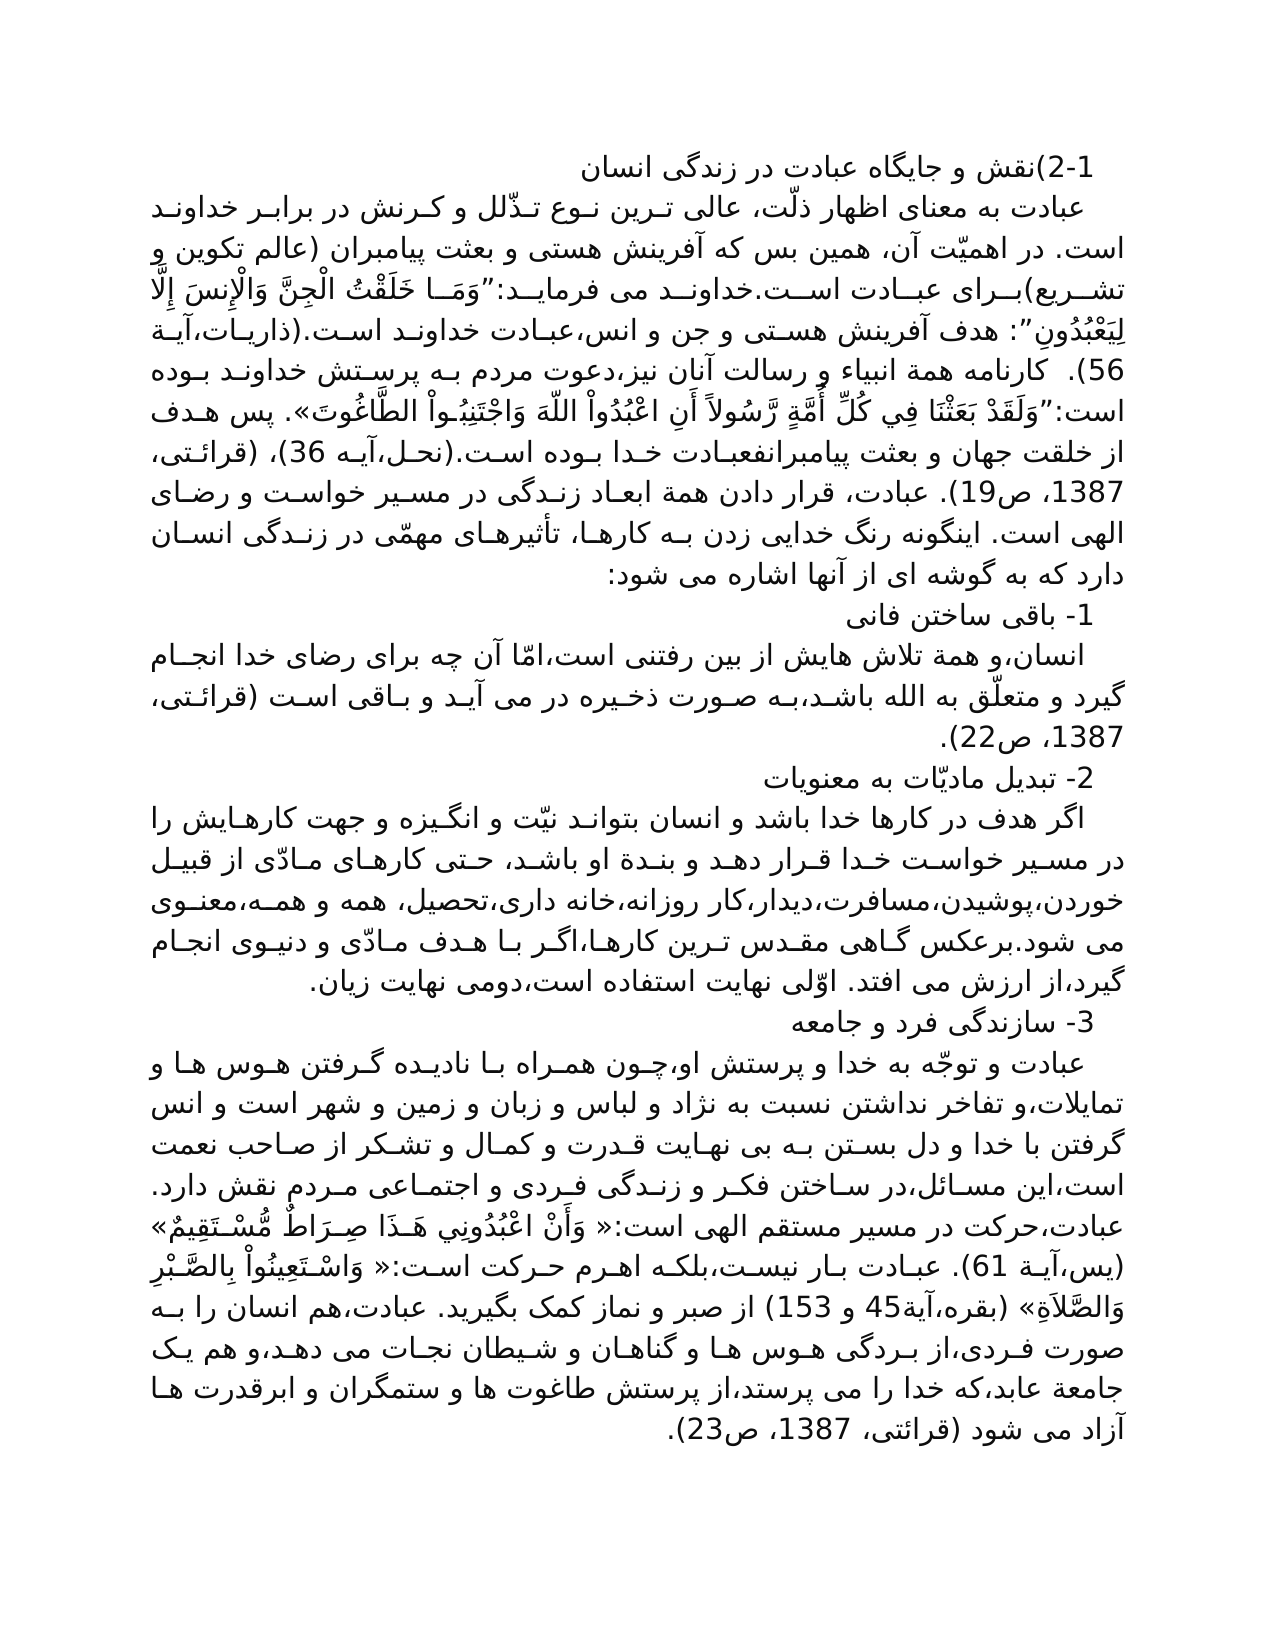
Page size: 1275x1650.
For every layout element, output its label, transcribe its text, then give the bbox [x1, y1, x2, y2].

text عبادت به معنای اظهار ذلّت، عالی ترین نوع تذّلل و کرنش در برابر خداوند است. در اهمیّت آن، همین بس که آفرینش هستی و بعثت پیامبران (عالم تکوین و تشریع)برای عبادت است.خداوند می فرماید:”وَمَا خَلَقْتُ الْجِنَّ وَالْإِنسَ إِلَّا لِيَعْبُدُونِ”: هدف آفرینش هستی و جن و انس،عبادت خداوند است.(ذاریات،آیة 56). کارنامه همة انبیاء و رسالت آنان نیز،دعوت مردم به پرستش خداوند بوده است:”وَلَقَدْ بَعَثْنَا فِي كُلِّ أُمَّةٍ رَّسُولاً أَنِ اعْبُدُواْ اللّهَ وَاجْتَنِبُواْ الطَّاغُوتَ». پس هدف از خلقت جهان و بعثت پیامبرانفعبادت خدا بوده است.(نحل،آیه 36)، (قرائتی، 1387، ص19). عبادت، قرار دادن همة ابعاد زندگی در مسیر خواست و رضای الهی است. اینگونه رنگ خدایی زدن به کارها، تأثیرهای مهمّی در زندگی انسان دارد که به گوشه ای از آنها اشاره می شود: [150, 191, 1125, 591]
text 3- سازندگی فرد و جامعه [150, 1005, 1125, 1039]
text اگر هدف در کارها خدا باشد و انسان بتواند نیّت و انگیزه و جهت کارهایش را در مسیر خواست خدا قرار دهد و بندة او باشد، حتی کارهای مادّی از قبیل خوردن،پوشیدن،مسافرت،دیدار،کار روزانه،خانه داری،تحصیل، همه و همه،معنوی می شود.برعکس گاهی مقدس ترین کارها،اگر با هدف مادّی و دنیوی انجام گیرد،از ارزش می افتد. اوّلی نهایت استفاده است،دومی نهایت زیان. [150, 802, 1125, 998]
text انسان،و همة تلاش هایش از بین رفتنی است،امّا آن چه برای رضای خدا انجام گیرد و متعلّق به الله باشد،به صورت ذخیره در می آید و باقی است (قرائتی، 1387، ص22). [150, 639, 1125, 754]
text 2-1)نقش و جایگاه عبادت در زندگی انسان [150, 150, 1125, 184]
text 1- باقی ساختن فانی [150, 598, 1125, 632]
text عبادت و توجّه به خدا و پرستش او،چون همراه با نادیده گرفتن هوس ها و تمایلات،و تفاخر نداشتن نسبت به نژاد و لباس و زبان و زمین و شهر است و انس گرفتن با خدا و دل بستن به بی نهایت قدرت و کمال و تشکر از صاحب نعمت است،این مسائل،در ساختن فکر و زندگی فردی و اجتماعی مردم نقش دارد. عبادت،حرکت در مسیر مستقم الهی است:« وَأَنْ اعْبُدُونِي هَذَا صِرَاطٌ مُّسْتَقِيمٌ» (یس،آیة 61). عبادت بار نیست،بلکه اهرم حرکت است:« وَاسْتَعِينُواْ بِالصَّبْرِ وَالصَّلاَةِ» (بقره،آیة45 و 153) از صبر و نماز کمک بگیرید. عبادت،هم انسان را به صورت فردی،از بردگی هوس ها و گناهان و شیطان نجات می دهد،و هم یک جامعة عابد،که خدا را می پرستد،از پرستش طاغوت ها و ستمگران و ابرقدرت ها آزاد می شود (قرائتی، 1387، ص23). [150, 1046, 1125, 1447]
text 2- تبدیل مادیّات به معنویات [150, 761, 1125, 795]
